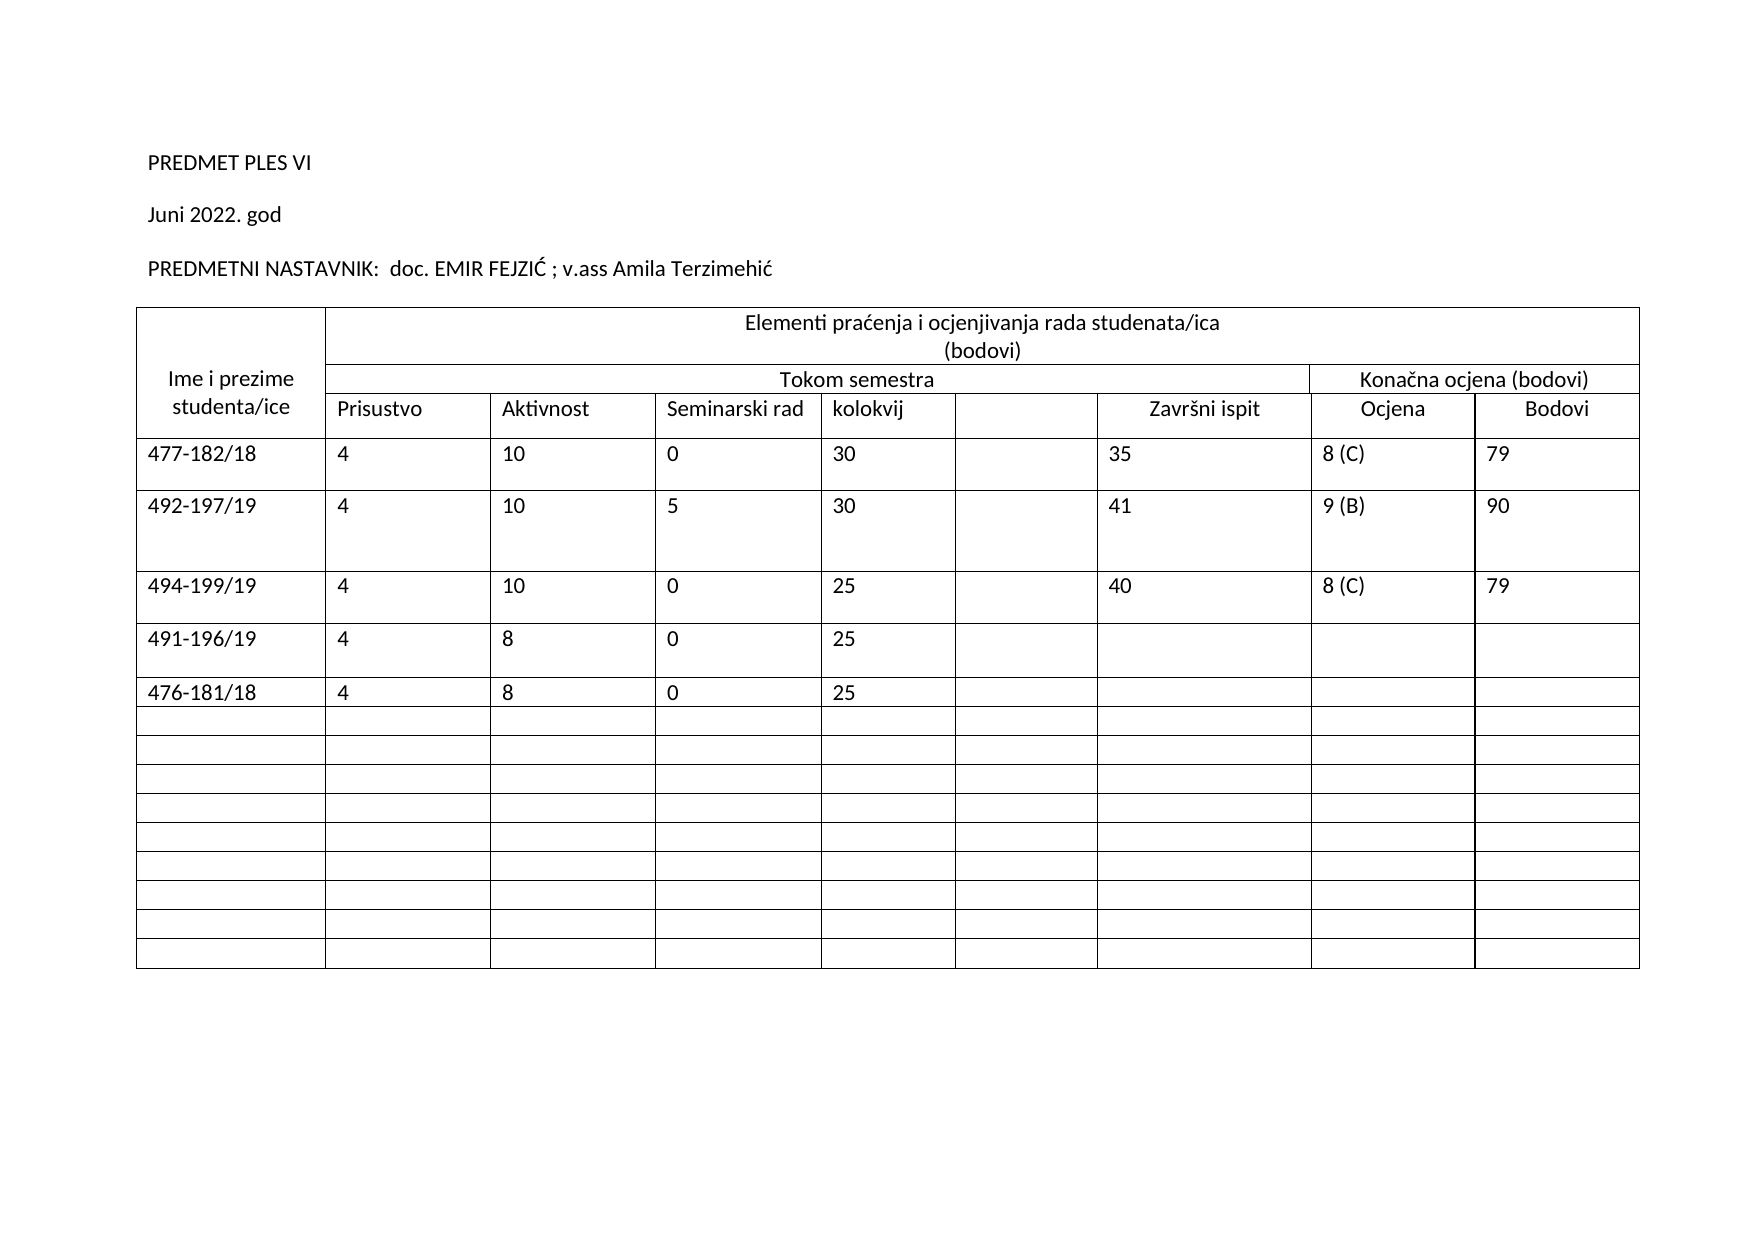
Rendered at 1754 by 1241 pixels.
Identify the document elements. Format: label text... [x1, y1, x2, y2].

table_cell [656, 794, 821, 822]
table_cell Završni ispit [1098, 394, 1311, 438]
table_cell [326, 707, 490, 735]
table_cell [956, 910, 1097, 938]
table_cell [1312, 678, 1474, 706]
table_cell kolokvij [822, 394, 955, 438]
table_cell 4 [326, 572, 490, 623]
table_cell 25 [822, 624, 955, 677]
table_cell [1312, 881, 1474, 909]
table_cell [1476, 624, 1639, 677]
table_cell [1312, 765, 1474, 793]
table_cell Prisustvo [326, 394, 490, 438]
table_cell [956, 939, 1097, 967]
table_cell [822, 881, 955, 909]
table_cell [1476, 910, 1639, 938]
table_cell [656, 852, 821, 880]
table_cell [1098, 736, 1311, 764]
table_cell [137, 794, 325, 822]
table_cell [491, 939, 655, 967]
table_cell 4 [326, 491, 490, 571]
table_cell 35 [1098, 439, 1311, 490]
table_cell [326, 852, 490, 880]
table_cell 40 [1098, 572, 1311, 623]
table_cell [1312, 736, 1474, 764]
table_cell [956, 394, 1097, 438]
table_cell [491, 765, 655, 793]
table_cell [1098, 794, 1311, 822]
table_cell [956, 852, 1097, 880]
table_cell Ocjena [1312, 394, 1474, 438]
table_cell Konačna ocjena (bodovi) [1310, 365, 1639, 393]
table_cell 0 [656, 439, 821, 490]
table_cell Aktivnost [491, 394, 655, 438]
table_cell [822, 736, 955, 764]
table_cell 79 [1476, 572, 1639, 623]
table_cell 8 (C) [1312, 572, 1474, 623]
table_cell Bodovi [1476, 394, 1639, 438]
table_cell [1476, 794, 1639, 822]
table_cell 5 [656, 491, 821, 571]
table_cell [822, 823, 955, 851]
text PREDMET PLES VI [148, 148, 1606, 176]
table_cell 41 [1098, 491, 1311, 571]
table_cell Seminarski rad [656, 394, 821, 438]
table_cell [1098, 910, 1311, 938]
text Juni 2022. god [148, 201, 1606, 229]
table_cell [326, 736, 490, 764]
table_cell [326, 881, 490, 909]
table_cell [1098, 881, 1311, 909]
table_cell [656, 736, 821, 764]
table_cell [1098, 939, 1311, 967]
table_cell [1312, 823, 1474, 851]
table_cell 491-196/19 [137, 624, 325, 677]
text PREDMETNI NASTAVNIK: doc. EMIR FEJZIĆ ; v.ass Amila Terzimehić [148, 254, 1606, 282]
table_cell 8 (C) [1312, 439, 1474, 490]
table_cell [956, 881, 1097, 909]
table_cell [491, 910, 655, 938]
table_cell 30 [822, 439, 955, 490]
table_cell 494-199/19 [137, 572, 325, 623]
table_cell [1476, 823, 1639, 851]
table_header Ime i prezime studenta/ice [137, 308, 325, 438]
table_cell [326, 823, 490, 851]
table_cell [1476, 852, 1639, 880]
table_cell 10 [491, 572, 655, 623]
table_cell [956, 823, 1097, 851]
table_cell [1476, 939, 1639, 967]
table_cell [956, 707, 1097, 735]
table_cell 477-182/18 [137, 439, 325, 490]
table_cell [491, 881, 655, 909]
table_cell [1312, 794, 1474, 822]
table_cell [1476, 707, 1639, 735]
table_cell [137, 910, 325, 938]
table_cell [956, 491, 1097, 571]
table_cell [956, 736, 1097, 764]
table_cell [137, 736, 325, 764]
table_cell [326, 794, 490, 822]
table_cell [137, 939, 325, 967]
table_cell [326, 765, 490, 793]
table_cell 25 [822, 572, 955, 623]
table_cell [1476, 881, 1639, 909]
table_cell [656, 707, 821, 735]
table_cell [137, 823, 325, 851]
table_cell [956, 572, 1097, 623]
table_cell [1312, 707, 1474, 735]
table_cell [1098, 707, 1311, 735]
table_cell [491, 736, 655, 764]
table_cell 9 (B) [1312, 491, 1474, 571]
table_cell 492-197/19 [137, 491, 325, 571]
table_cell [1098, 852, 1311, 880]
table_cell [137, 765, 325, 793]
table_cell [1476, 736, 1639, 764]
table_cell [1098, 678, 1311, 706]
table_cell [491, 794, 655, 822]
table_cell 10 [491, 439, 655, 490]
table_cell [822, 852, 955, 880]
table_cell [1476, 678, 1639, 706]
table_cell [1312, 624, 1474, 677]
table_cell [1312, 939, 1474, 967]
table_cell [822, 707, 955, 735]
table_cell [326, 910, 490, 938]
table_cell [137, 707, 325, 735]
table_cell 4 [326, 439, 490, 490]
table_cell [656, 910, 821, 938]
table_cell [956, 624, 1097, 677]
table_cell 8 [491, 678, 655, 706]
table_cell 30 [822, 491, 955, 571]
table_cell [326, 939, 490, 967]
table_cell 0 [656, 572, 821, 623]
table_cell Tokom semestra [326, 365, 1309, 393]
table_cell 79 [1476, 439, 1639, 490]
table_cell [1098, 765, 1311, 793]
table_cell [491, 852, 655, 880]
table_cell [491, 823, 655, 851]
table_cell [656, 823, 821, 851]
table_cell 4 [326, 624, 490, 677]
table_cell [656, 939, 821, 967]
table_cell [822, 794, 955, 822]
table_cell 10 [491, 491, 655, 571]
table_cell 476-181/18 [137, 678, 325, 706]
table_cell 90 [1476, 491, 1639, 571]
table_cell [956, 678, 1097, 706]
table_cell [656, 765, 821, 793]
table_cell [956, 439, 1097, 490]
table_cell [137, 881, 325, 909]
table_cell [491, 707, 655, 735]
table_cell [1312, 910, 1474, 938]
table_cell [956, 794, 1097, 822]
table_cell [956, 765, 1097, 793]
table_cell [1098, 823, 1311, 851]
table_cell 25 [822, 678, 955, 706]
table_cell [137, 852, 325, 880]
table_cell [822, 939, 955, 967]
table_cell [1312, 852, 1474, 880]
table_cell [822, 765, 955, 793]
table_cell 4 [326, 678, 490, 706]
table_cell 0 [656, 624, 821, 677]
table_cell [822, 910, 955, 938]
table_cell 0 [656, 678, 821, 706]
table_cell [1476, 765, 1639, 793]
table_cell [656, 881, 821, 909]
table_header Elementi praćenja i ocjenjivanja rada studenata/ica (bodovi) [326, 308, 1639, 364]
table_cell [1098, 624, 1311, 677]
table_cell 8 [491, 624, 655, 677]
